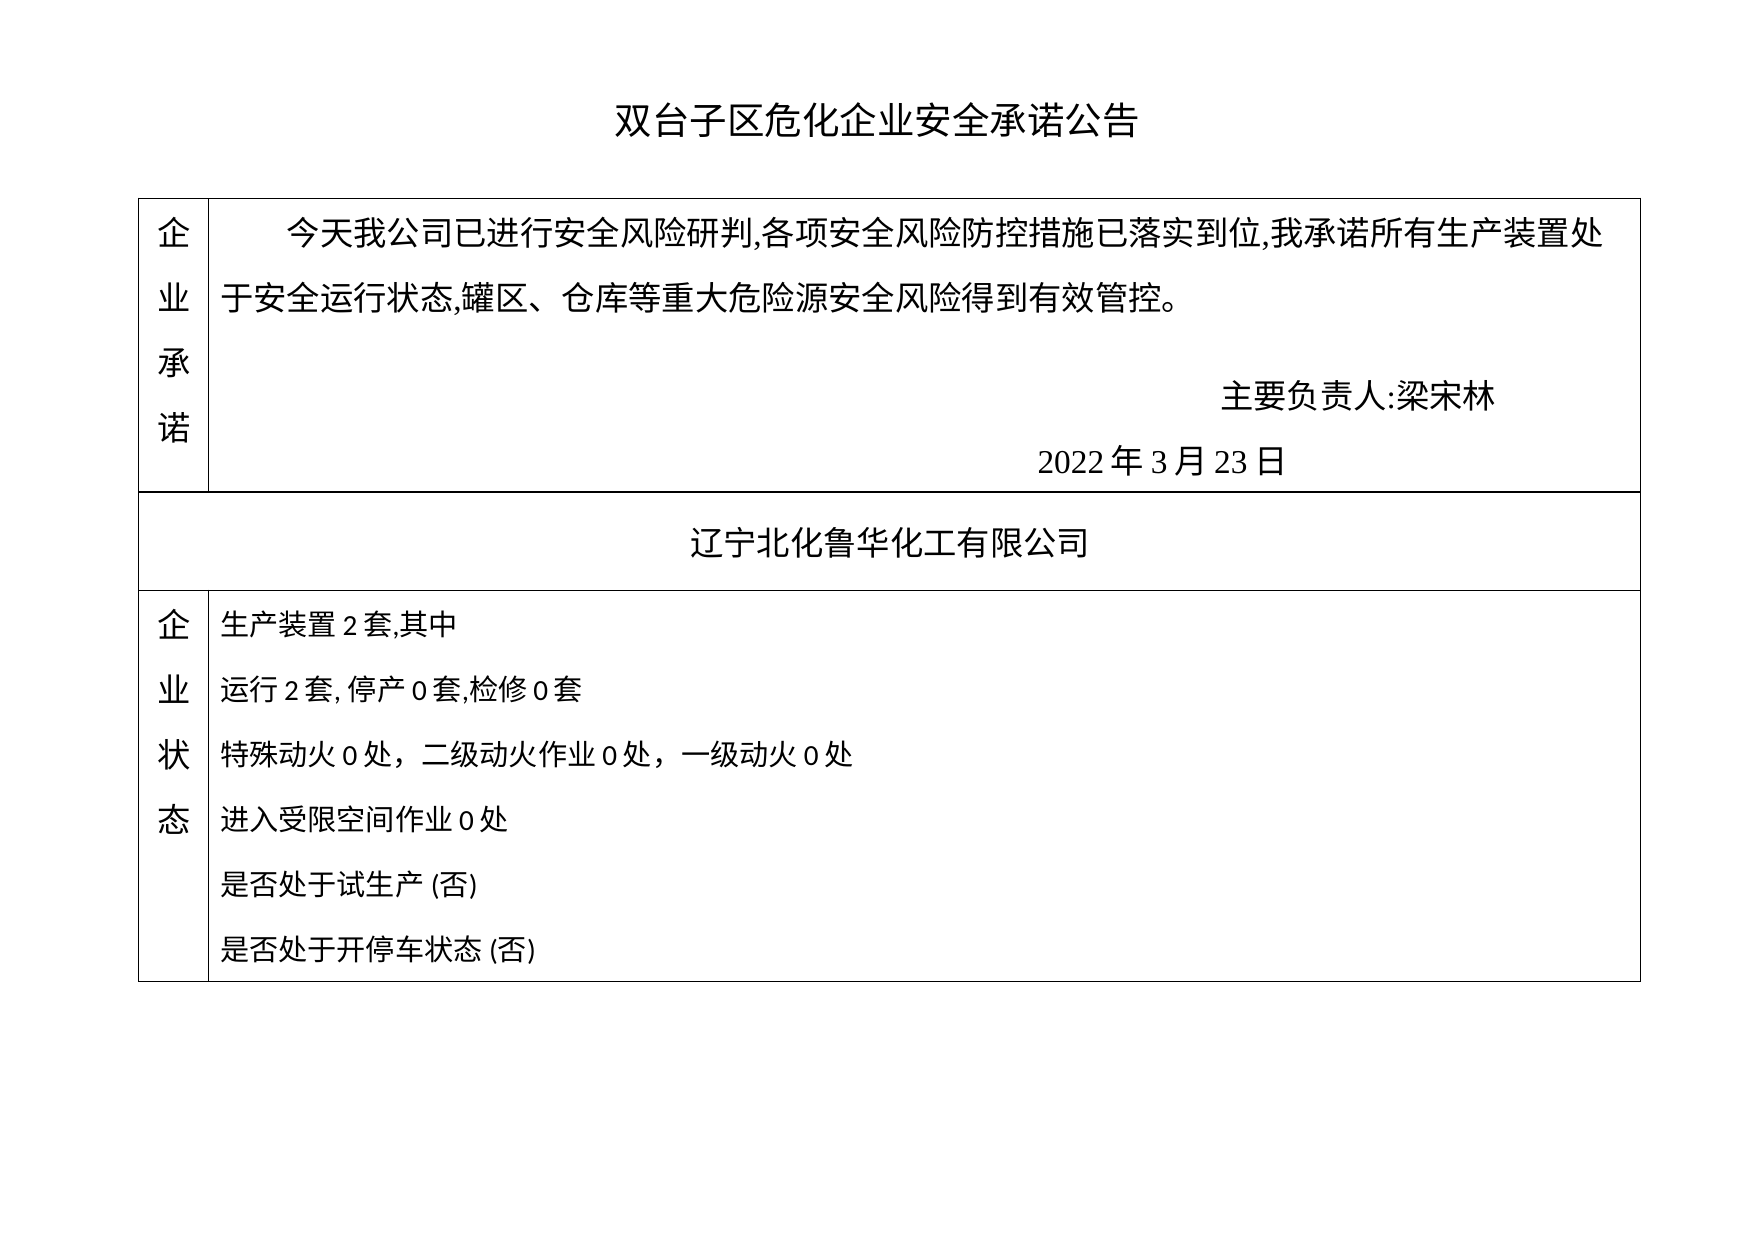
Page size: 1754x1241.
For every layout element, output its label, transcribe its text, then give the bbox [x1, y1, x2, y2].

table_header 辽宁北化鲁华化工有限公司 [139, 493, 1640, 589]
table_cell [209, 591, 1640, 981]
table_cell 企业状态 [139, 591, 208, 981]
table_cell 企业承诺 [139, 199, 208, 491]
table_cell 今天我公司已进行安全风险研判,各项安全风险防控措施已落实到位,我承诺所有生产装置处于安全运行状态,罐区、仓库等重大危险源安全风险得到有效管控。 主要负责人:梁宋林 2022年3月23日 [209, 199, 1640, 491]
